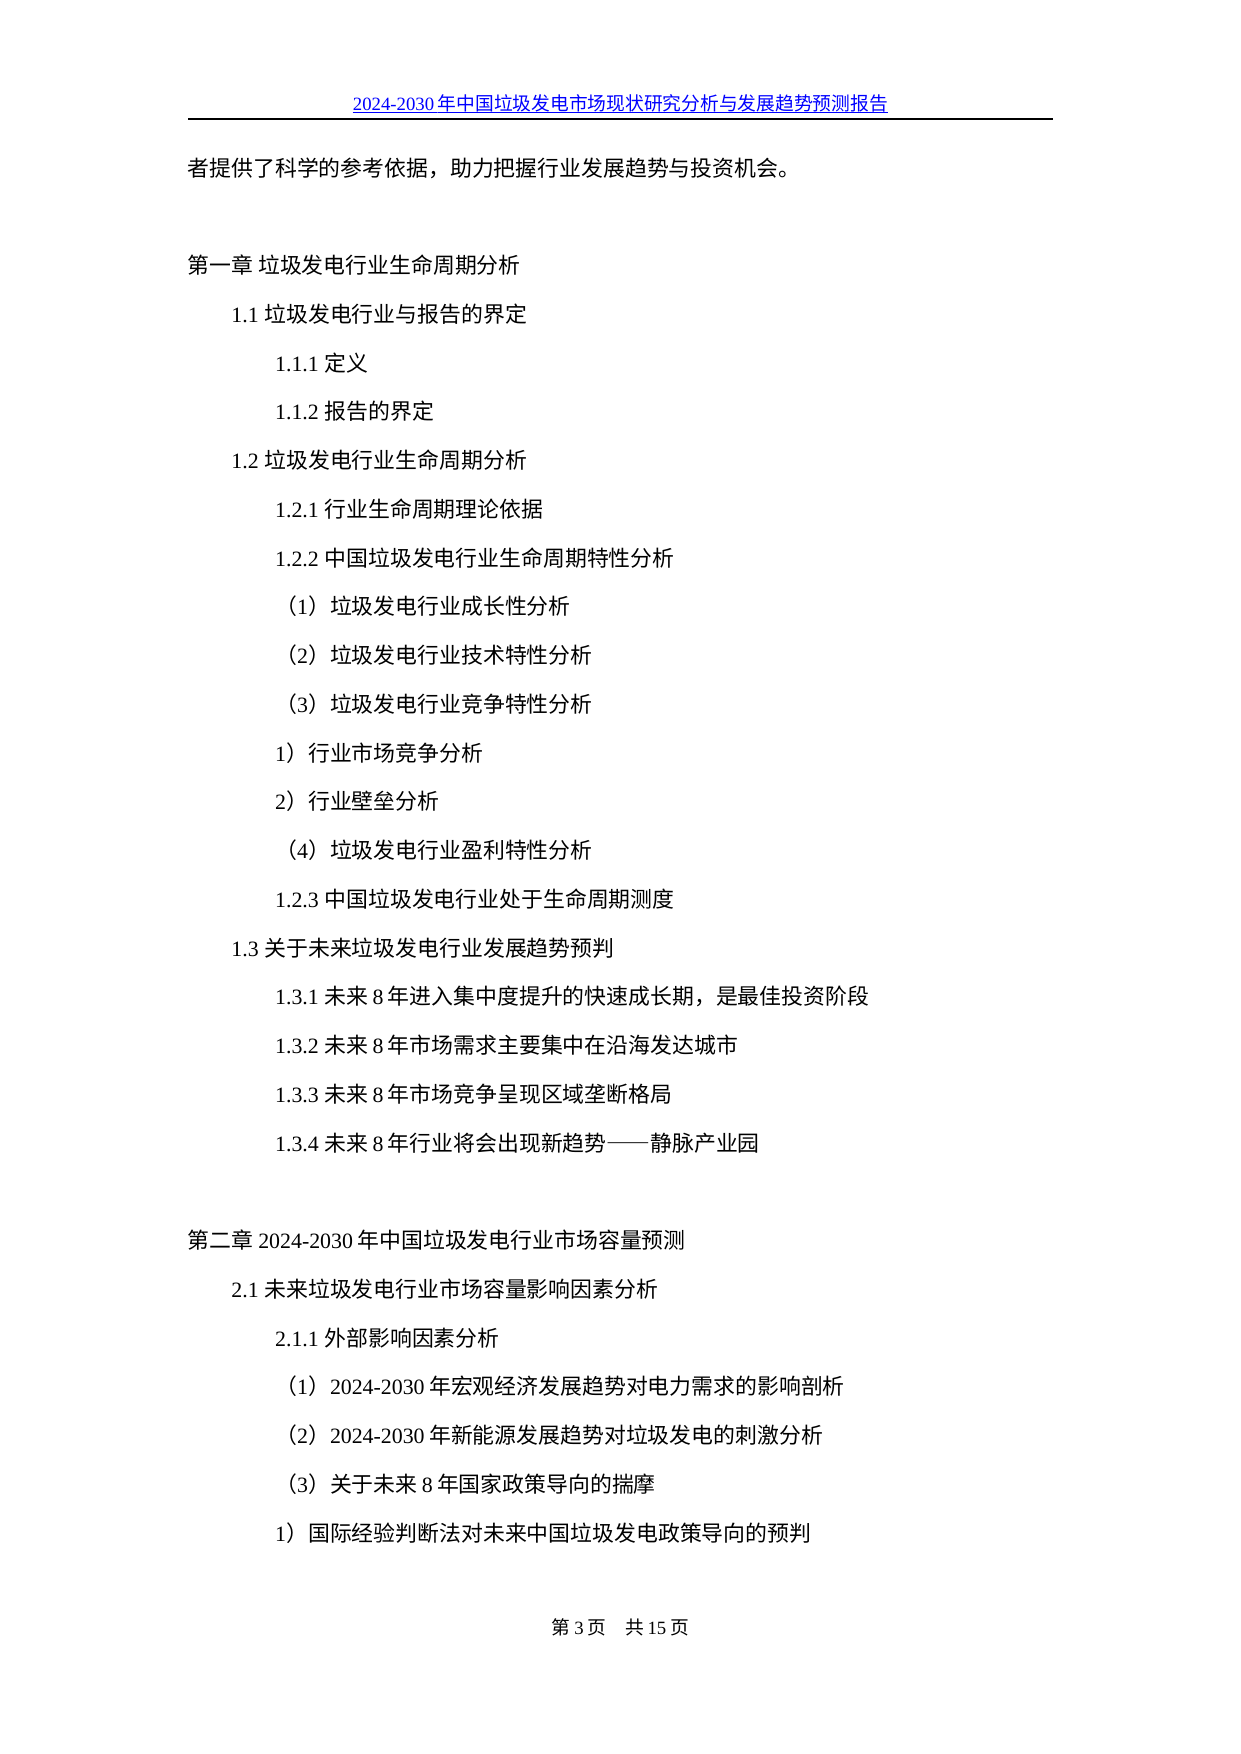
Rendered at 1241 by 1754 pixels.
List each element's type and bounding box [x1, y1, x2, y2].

text [187, 150, 1053, 1548]
